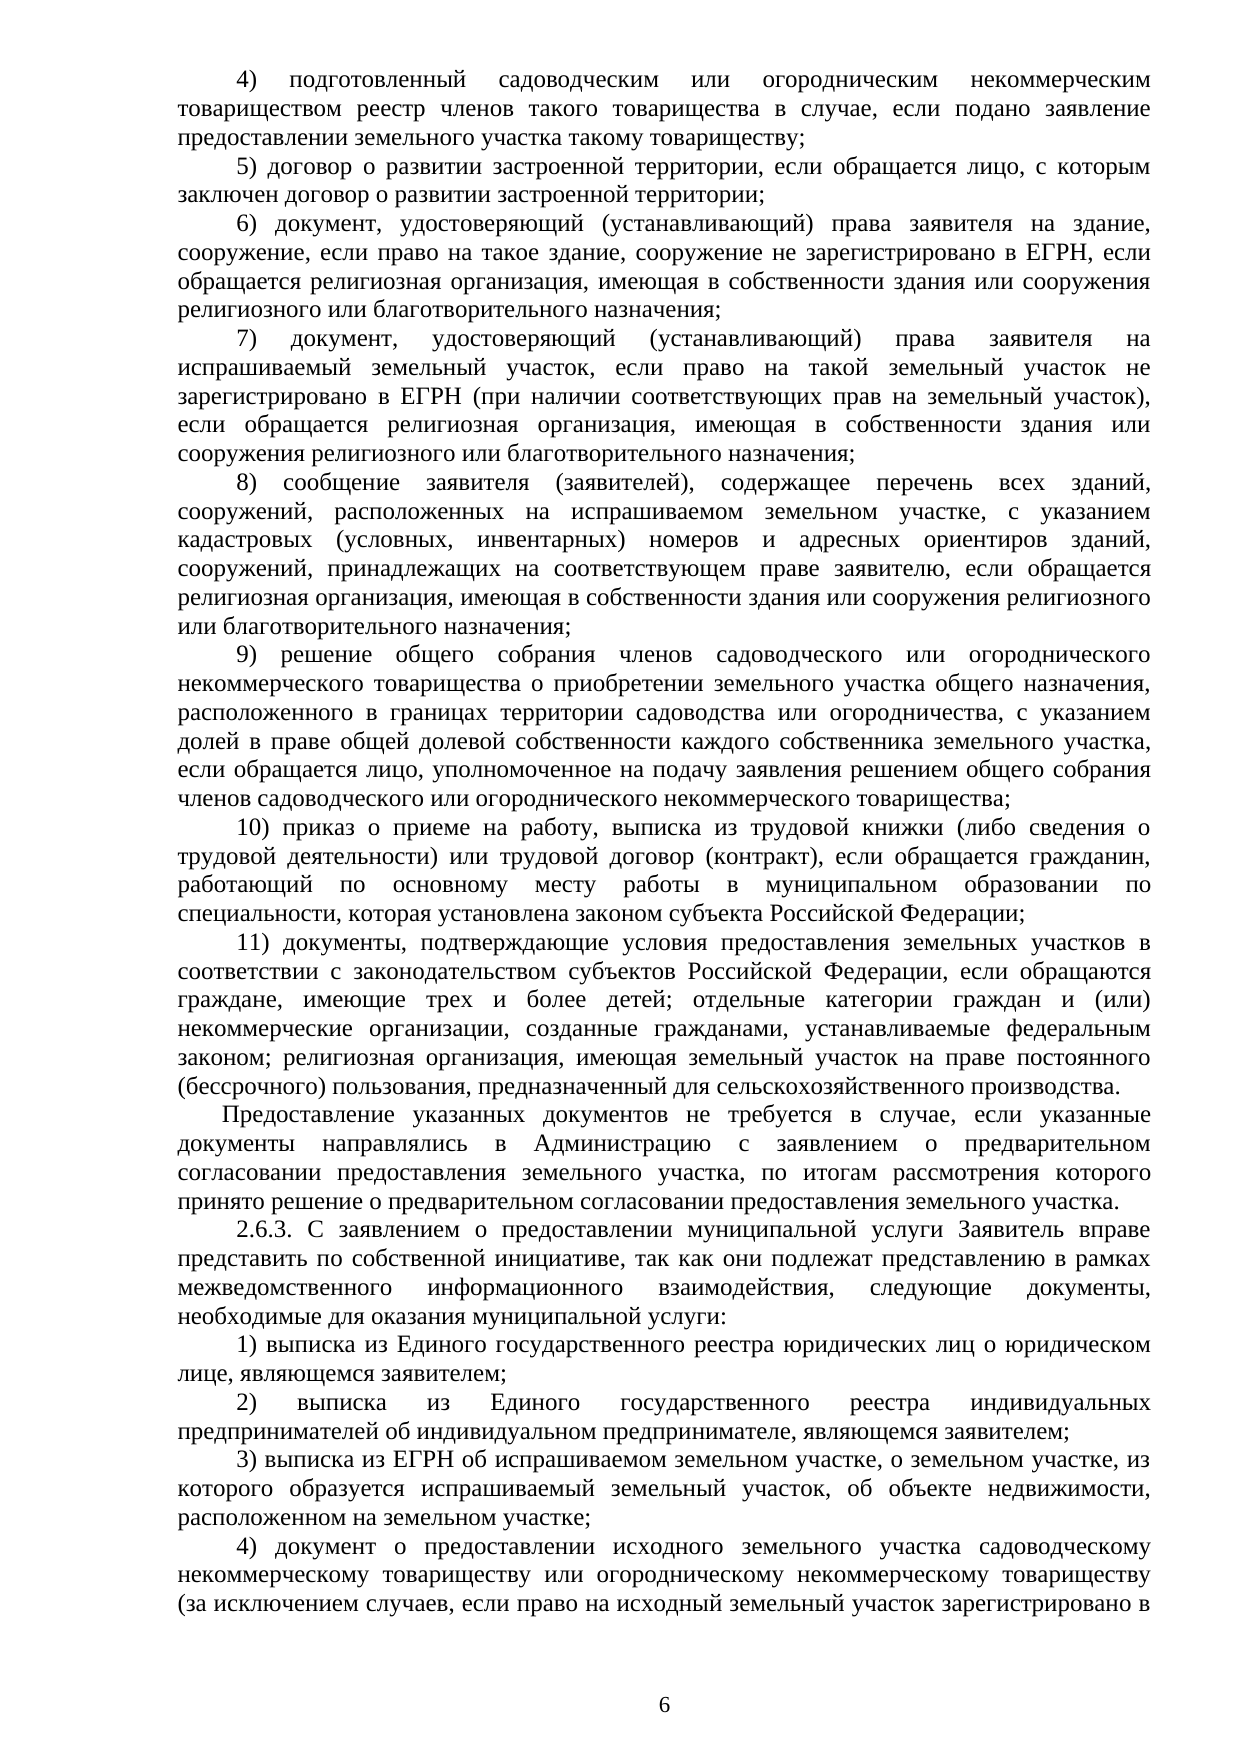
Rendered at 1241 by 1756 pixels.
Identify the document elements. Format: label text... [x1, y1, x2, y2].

text 11) документы, подтверждающие условия предоставления земельных участков в соответствии с законодательством субъектов Российской Федерации, если обращаются граждане, имеющие трех и более детей; отдельные категории граждан и (или) некоммерческие организации, созданные гражданами, устанавливаемые федеральным законом; религиозная организация, имеющая земельный участок на праве постоянного (бессрочного) пользования, предназначенный для сельскохозяйственного производства. [177, 927, 1152, 1099]
text 4) подготовленный садоводческим или огородническим некоммерческим товариществом реестр членов такого товарищества в случае, если подано заявление предоставлении земельного участка такому товариществу; [177, 64, 1152, 151]
text 9) решение общего собрания членов садоводческого или огороднического некоммерческого товарищества о приобретении земельного участка общего назначения, расположенного в границах территории садоводства или огородничества, с указанием долей в праве общей долевой собственности каждого собственника земельного участка, если обращается лицо, уполномоченное на подачу заявления решением общего собрания членов садоводческого или огороднического некоммерческого товарищества; [177, 639, 1152, 812]
text 5) договор о развитии застроенной территории, если обращается лицо, с которым заключен договор о развитии застроенной территории; [177, 151, 1152, 208]
text 8) сообщение заявителя (заявителей), содержащее перечень всех зданий, сооружений, расположенных на испрашиваемом земельном участке, с указанием кадастровых (условных, инвентарных) номеров и адресных ориентиров зданий, сооружений, принадлежащих на соответствующем праве заявителю, если обращается религиозная организация, имеющая в собственности здания или сооружения религиозного или благотворительного назначения; [177, 467, 1152, 639]
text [177, 1531, 1152, 1617]
text 7) документ, удостоверяющий (устанавливающий) права заявителя на испрашиваемый земельный участок, если право на такой земельный участок не зарегистрировано в ЕГРН (при наличии соответствующих прав на земельный участок), если обращается религиозная организация, имеющая в собственности здания или сооружения религиозного или благотворительного назначения; [177, 323, 1152, 467]
text 2) выписка из Единого государственного реестра индивидуальных предпринимателей об индивидуальном предпринимателе, являющемся заявителем; [177, 1387, 1152, 1444]
text 3) выписка из ЕГРН об испрашиваемом земельном участке, о земельном участке, из которого образуется испрашиваемый земельный участок, об объекте недвижимости, расположенном на земельном участке; [177, 1444, 1152, 1531]
text 6) документ, удостоверяющий (устанавливающий) права заявителя на здание, сооружение, если право на такое здание, сооружение не зарегистрировано в ЕГРН, если обращается религиозная организация, имеющая в собственности здания или сооружения религиозного или благотворительного назначения; [177, 208, 1152, 323]
text 1) выписка из Единого государственного реестра юридических лиц о юридическом лице, являющемся заявителем; [177, 1329, 1152, 1387]
text Предоставление указанных документов не требуется в случае, если указанные документы направлялись в Администрацию с заявлением о предварительном согласовании предоставления земельного участка, по итогам рассмотрения которого принято решение о предварительном согласовании предоставления земельного участка. [177, 1099, 1152, 1214]
text 10) приказ о приеме на работу, выписка из трудовой книжки (либо сведения о трудовой деятельности) или трудовой договор (контракт), если обращается гражданин, работающий по основному месту работы в муниципальном образовании по специальности, которая установлена законом субъекта Российской Федерации; [177, 812, 1152, 927]
text 2.6.3. С заявлением о предоставлении муниципальной услуги Заявитель вправе представить по собственной инициативе, так как они подлежат представлению в рамках межведомственного информационного взаимодействия, следующие документы, необходимые для оказания муниципальной услуги: [177, 1214, 1152, 1329]
